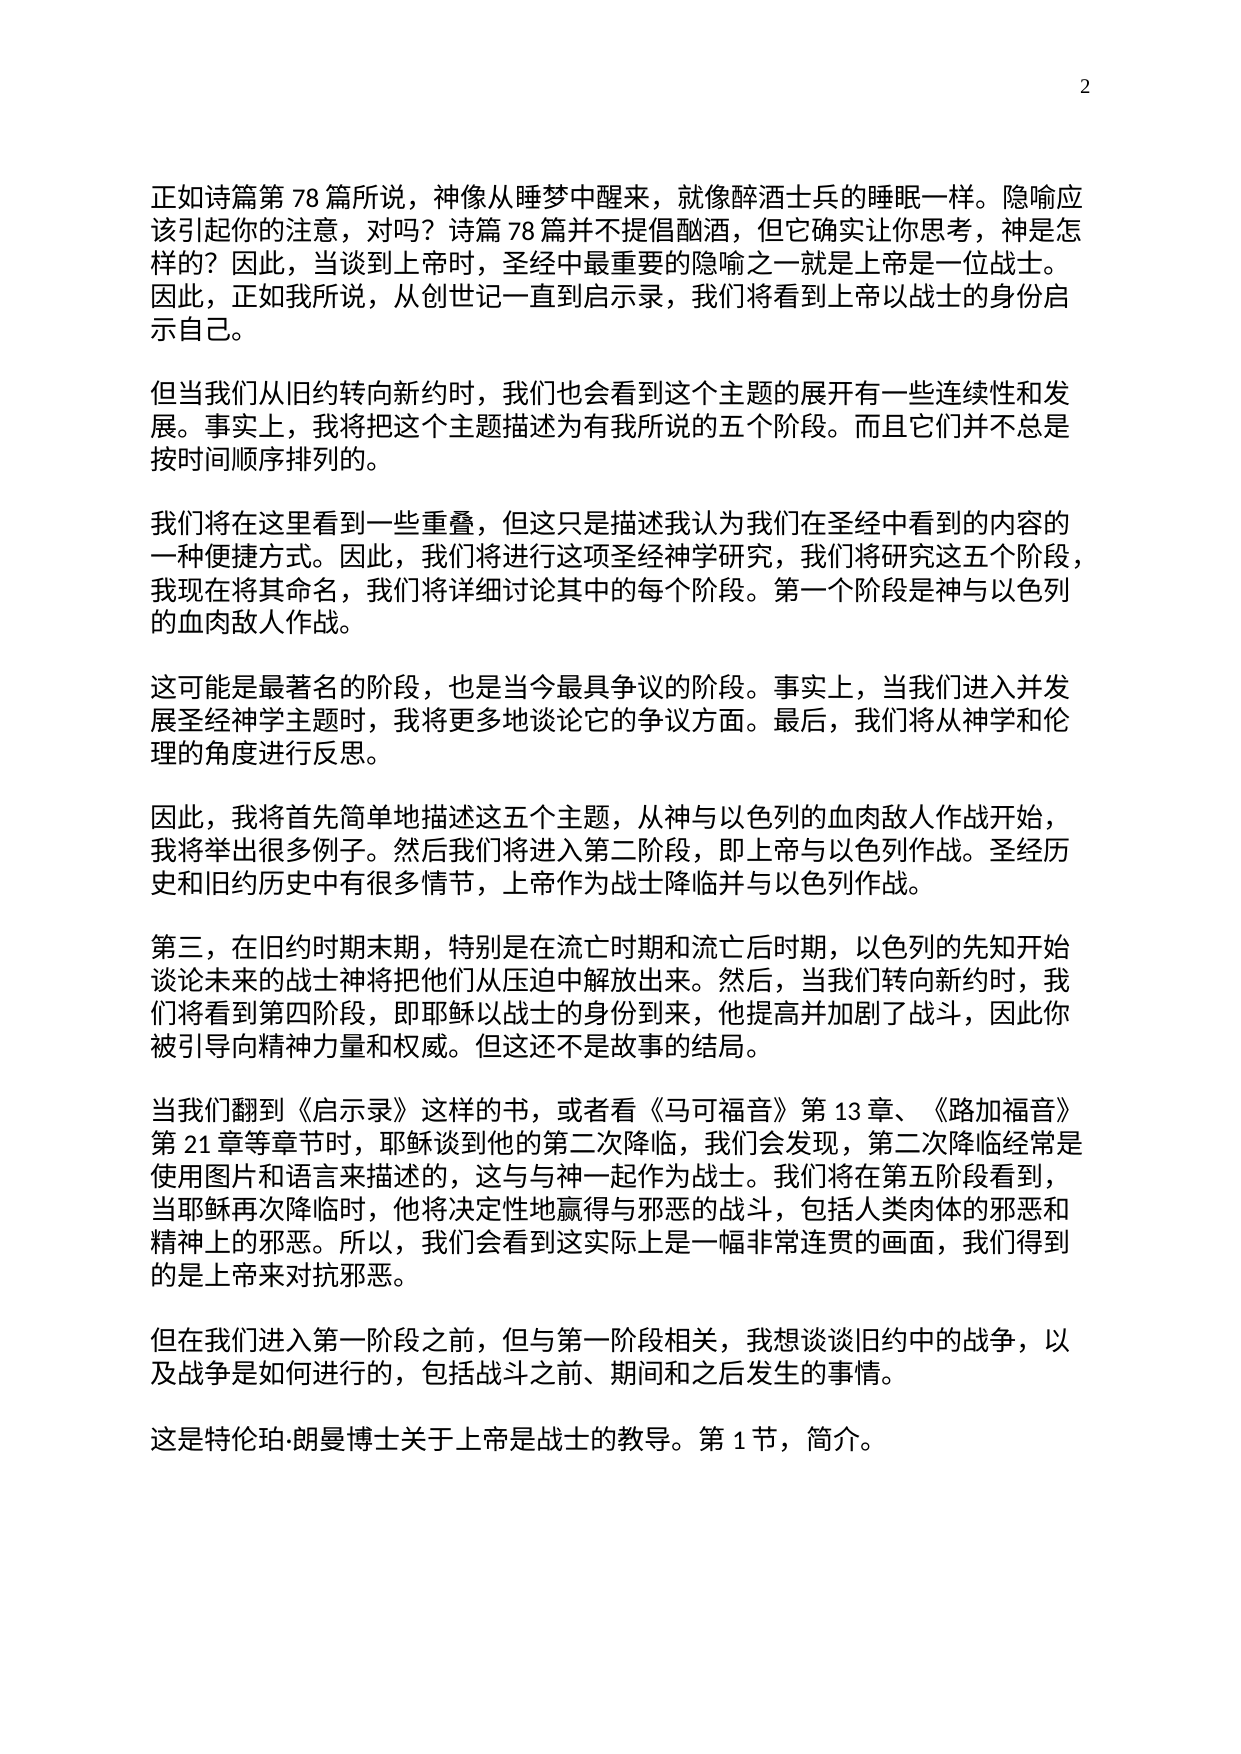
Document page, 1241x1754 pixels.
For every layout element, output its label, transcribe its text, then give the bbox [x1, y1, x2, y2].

text 正如诗篇第 78 篇所说，神像从睡梦中醒来，就像醉酒士兵的睡眠一样。隐喻应该引起你的注意，对吗？诗篇78篇并不提倡酗酒，但它确实让你思考，神是怎样的？因此，当谈到上帝时，圣经中最重要的隐喻之一就是上帝是一位战士。因此，正如我所说，从创世记一直到启示录，我们将看到上帝以战士的身份启示自己。 [150, 181, 1090, 346]
text 这可能是最著名的阶段，也是当今最具争议的阶段。事实上，当我们进入并发展圣经神学主题时，我将更多地谈论它的争议方面。最后，我们将从神学和伦理的角度进行反思。 [150, 671, 1090, 770]
text 第三，在旧约时期末期，特别是在流亡时期和流亡后时期，以色列的先知开始谈论未来的战士神将把他们从压迫中解放出来。然后，当我们转向新约时，我们将看到第四阶段，即耶稣以战士的身份到来，他提高并加剧了战斗，因此你被引导向精神力量和权威。但这还不是故事的结局。 [150, 931, 1090, 1063]
text 但在我们进入第一阶段之前，但与第一阶段相关，我想谈谈旧约中的战争，以及战争是如何进行的，包括战斗之前、期间和之后发生的事情。 [150, 1324, 1090, 1390]
text 当我们翻到《启示录》这样的书，或者看《马可福音》第 13 章、《路加福音》第 21 章等章节时，耶稣谈到他的第二次降临，我们会发现，第二次降临经常是使用图片和语言来描述的，这与与神一起作为战士。我们将在第五阶段看到，当耶稣再次降临时，他将决定性地赢得与邪恶的战斗，包括人类肉体的邪恶和精神上的邪恶。所以，我们会看到这实际上是一幅非常连贯的画面，我们得到的是上帝来对抗邪恶。 [150, 1094, 1090, 1293]
text 我们将在这里看到一些重叠，但这只是描述我认为我们在圣经中看到的内容的一种便捷方式。因此，我们将进行这项圣经神学研究，我们将研究这五个阶段，我现在将其命名，我们将详细讨论其中的每个阶段。第一个阶段是神与以色列的血肉敌人作战。 [150, 508, 1090, 640]
text 但当我们从旧约转向新约时，我们也会看到这个主题的展开有一些连续性和发展。事实上，我将把这个主题描述为有我所说的五个阶段。而且它们并不总是按时间顺序排列的。 [150, 377, 1090, 476]
text 因此，我将首先简单地描述这五个主题，从神与以色列的血肉敌人作战开始，我将举出很多例子。然后我们将进入第二阶段，即上帝与以色列作战。圣经历史和旧约历史中有很多情节，上帝作为战士降临并与以色列作战。 [150, 801, 1090, 900]
text 这是特伦珀·朗曼博士关于上帝是战士的教导。第 1 节，简介。 [150, 1423, 1090, 1456]
